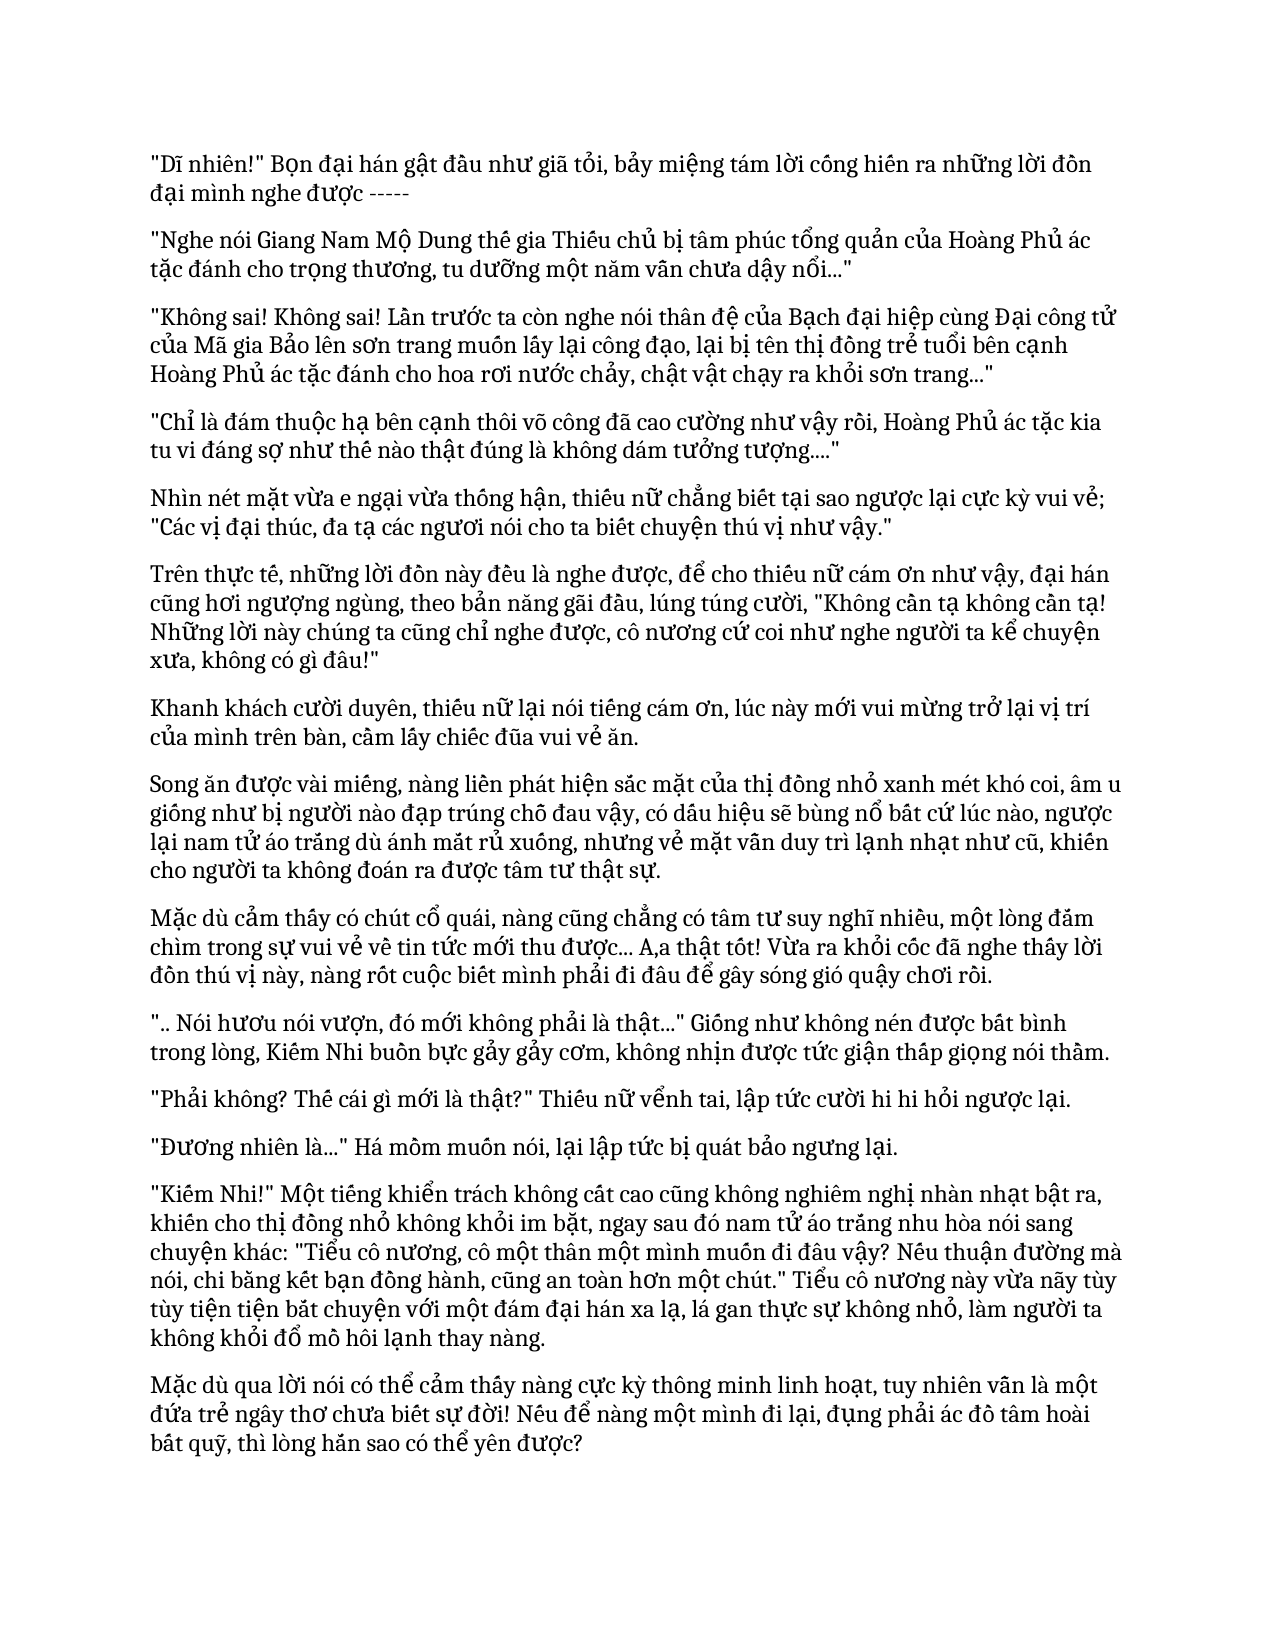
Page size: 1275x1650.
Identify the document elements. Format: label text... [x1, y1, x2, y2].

text Mặc dù qua lời nói có thể cảm thấy nàng cực kỳ thông minh linh hoạt, tuy nhiên vẫn là một đứa trẻ ngây thơ chưa biết sự đời! Nếu để nàng một mình đi lại, đụng phải ác đồ tâm hoài bất quỹ, thì lòng hắn sao có thể yên được? [150, 1371, 1125, 1457]
text "Phải không? Thế cái gì mới là thật?" Thiếu nữ vểnh tai, lập tức cười hi hi hỏi ngược lại. [150, 1085, 1125, 1114]
text "Nghe nói Giang Nam Mộ Dung thế gia Thiếu chủ bị tâm phúc tổng quản của Hoàng Phủ ác tặc đánh cho trọng thương, tu dưỡng một năm vẫn chưa dậy nổi..." [150, 226, 1125, 284]
text "Không sai! Không sai! Lần trước ta còn nghe nói thân đệ của Bạch đại hiệp cùng Đại công tử của Mã gia Bảo lên sơn trang muốn lấy lại công đạo, lại bị tên thị đồng trẻ tuổi bên cạnh Hoàng Phủ ác tặc đánh cho hoa rơi nước chảy, chật vật chạy ra khỏi sơn trang..." [150, 302, 1125, 389]
text Khanh khách cười duyên, thiếu nữ lại nói tiếng cám ơn, lúc này mới vui mừng trở lại vị trí của mình trên bàn, cầm lấy chiếc đũa vui vẻ ăn. [150, 694, 1125, 751]
text Song ăn được vài miếng, nàng liền phát hiện sắc mặt của thị đồng nhỏ xanh mét khó coi, âm u giống như bị người nào đạp trúng chỗ đau vậy, có dấu hiệu sẽ bùng nổ bất cứ lúc nào, ngược lại nam tử áo trắng dù ánh mắt rủ xuống, nhưng vẻ mặt vẫn duy trì lạnh nhạt như cũ, khiến cho người ta không đoán ra được tâm tư thật sự. [150, 770, 1125, 885]
text Trên thực tế, những lời đồn này đều là nghe được, để cho thiếu nữ cám ơn như vậy, đại hán cũng hơi ngượng ngùng, theo bản năng gãi đầu, lúng túng cười, "Không cần tạ không cần tạ! Những lời này chúng ta cũng chỉ nghe được, cô nương cứ coi như nghe người ta kể chuyện xưa, không có gì đâu!" [150, 560, 1125, 675]
text "Kiếm Nhi!" Một tiếng khiển trách không cất cao cũng không nghiêm nghị nhàn nhạt bật ra, khiến cho thị đồng nhỏ không khỏi im bặt, ngay sau đó nam tử áo trắng nhu hòa nói sang chuyện khác: "Tiểu cô nương, cô một thân một mình muốn đi đâu vậy? Nếu thuận đường mà nói, chi bằng kết bạn đồng hành, cũng an toàn hơn một chút." Tiểu cô nương này vừa nãy tùy tùy tiện tiện bắt chuyện với một đám đại hán xa lạ, lá gan thực sự không nhỏ, làm người ta không khỏi đổ mồ hôi lạnh thay nàng. [150, 1180, 1125, 1352]
text "Dĩ nhiên!" Bọn đại hán gật đầu như giã tỏi, bảy miệng tám lời cống hiến ra những lời đồn đại mình nghe được ----- [150, 150, 1125, 207]
text Nhìn nét mặt vừa e ngại vừa thống hận, thiếu nữ chẳng biết tại sao ngược lại cực kỳ vui vẻ; "Các vị đại thúc, đa tạ các ngươi nói cho ta biết chuyện thú vị như vậy." [150, 484, 1125, 541]
text "Chỉ là đám thuộc hạ bên cạnh thôi võ công đã cao cường như vậy rồi, Hoàng Phủ ác tặc kia tu vi đáng sợ như thế nào thật đúng là không dám tưởng tượng...." [150, 407, 1125, 465]
text Mặc dù cảm thấy có chút cổ quái, nàng cũng chẳng có tâm tư suy nghĩ nhiều, một lòng đắm chìm trong sự vui vẻ về tin tức mới thu được... A,a thật tốt! Vừa ra khỏi cốc đã nghe thấy lời đồn thú vị này, nàng rốt cuộc biết mình phải đi đâu để gây sóng gió quậy chơi rồi. [150, 904, 1125, 990]
text "Đương nhiên là..." Há mồm muốn nói, lại lập tức bị quát bảo ngưng lại. [150, 1132, 1125, 1161]
text ".. Nói hươu nói vượn, đó mới không phải là thật..." Giống như không nén được bất bình trong lòng, Kiếm Nhi buồn bực gảy gảy cơm, không nhịn được tức giận thấp giọng nói thầm. [150, 1009, 1125, 1066]
